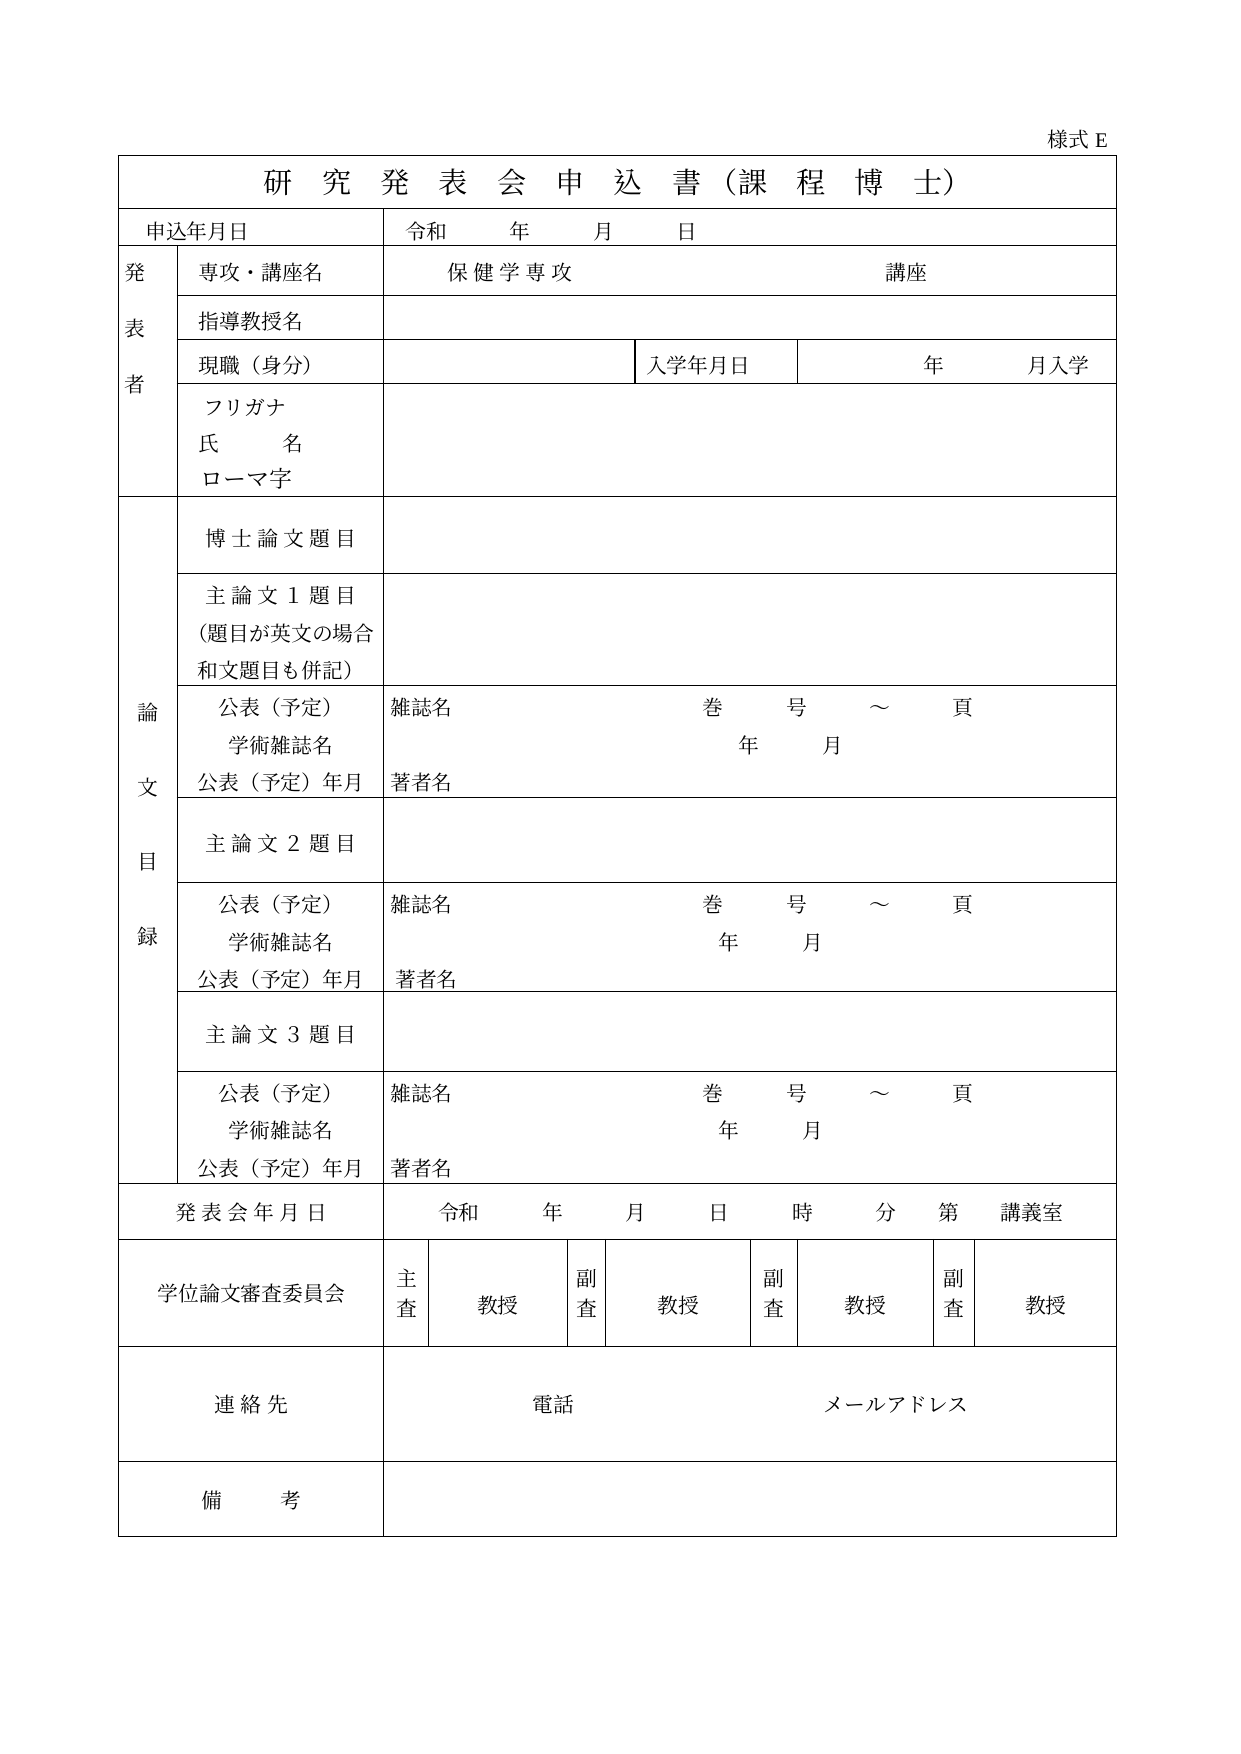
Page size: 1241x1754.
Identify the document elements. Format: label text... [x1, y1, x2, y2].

table_cell [384, 798, 1116, 882]
table_cell 入学年月日 [636, 340, 797, 383]
table_cell 専攻・講座名 [178, 246, 383, 295]
table_cell 発 表 会 年 月 日 [119, 1184, 383, 1239]
table_cell 雑誌名 巻 号 ～ 頁 年 月 著者名 [384, 686, 1116, 797]
table_cell 副 査 [934, 1240, 974, 1346]
table_cell [384, 296, 1116, 339]
table_cell 発 表 者 [119, 246, 177, 496]
table_cell 連 絡 先 [119, 1347, 383, 1461]
table_cell 電話 メールアドレス [384, 1347, 1116, 1461]
table_cell 教授 [798, 1240, 933, 1346]
table_cell 主 論 文 ２ 題 目 [178, 798, 383, 882]
table_cell 備 考 [119, 1462, 383, 1536]
table_cell [384, 384, 1116, 496]
table_cell 公表（予定） 学術雑誌名 公表（予定）年月 [178, 883, 383, 991]
table_cell [384, 340, 634, 383]
table_header 研 究 発 表 会 申 込 書 （課 程 博 士） [119, 156, 1116, 208]
table_cell 年 月入学 [798, 340, 1116, 383]
table_cell 申込年月日 [119, 209, 383, 245]
table_cell 論 文 目 録 [119, 497, 177, 1182]
table_cell 令和 年 月 日 [384, 209, 1116, 245]
table_cell 教授 [975, 1240, 1116, 1346]
table_cell 主 査 [384, 1240, 428, 1346]
table_cell [384, 497, 1116, 573]
table_cell [384, 1462, 1116, 1536]
table_cell 公表（予定） 学術雑誌名 公表（予定）年月 [178, 686, 383, 797]
table_cell 指導教授名 [178, 296, 383, 339]
table_cell [384, 992, 1116, 1071]
table_cell 令和 年 月 日 時 分 第 講義室 [384, 1184, 1116, 1239]
table_cell 教授 [429, 1240, 567, 1346]
table_cell 副 査 [568, 1240, 605, 1346]
table_cell 保 健 学 専 攻 講座 [384, 246, 1116, 295]
table_cell 雑誌名 巻 号 ～ 頁 年 月 著者名 [384, 1072, 1116, 1182]
table_cell [384, 574, 1116, 685]
table_cell 学位論文審査委員会 [119, 1240, 383, 1346]
table_cell 雑誌名 巻 号 ～ 頁 年 月 著者名 [384, 883, 1116, 991]
table_header [1117, 155, 1122, 1536]
table_cell フリガナ 氏 名 ローマ字 [178, 384, 383, 496]
table_cell 現職（身分） [178, 340, 383, 383]
table_cell 主 論 文 １ 題 目 （題目が英文の場合和文題目も併記） [178, 574, 383, 685]
table_cell 教授 [606, 1240, 750, 1346]
table_cell 博 士 論 文 題 目 [178, 497, 383, 573]
table_cell 主 論 文 ３ 題 目 [178, 992, 383, 1071]
table_cell 公表（予定） 学術雑誌名 公表（予定）年月 [178, 1072, 383, 1182]
table_cell 副 査 [751, 1240, 797, 1346]
text 様式E [118, 118, 1122, 155]
